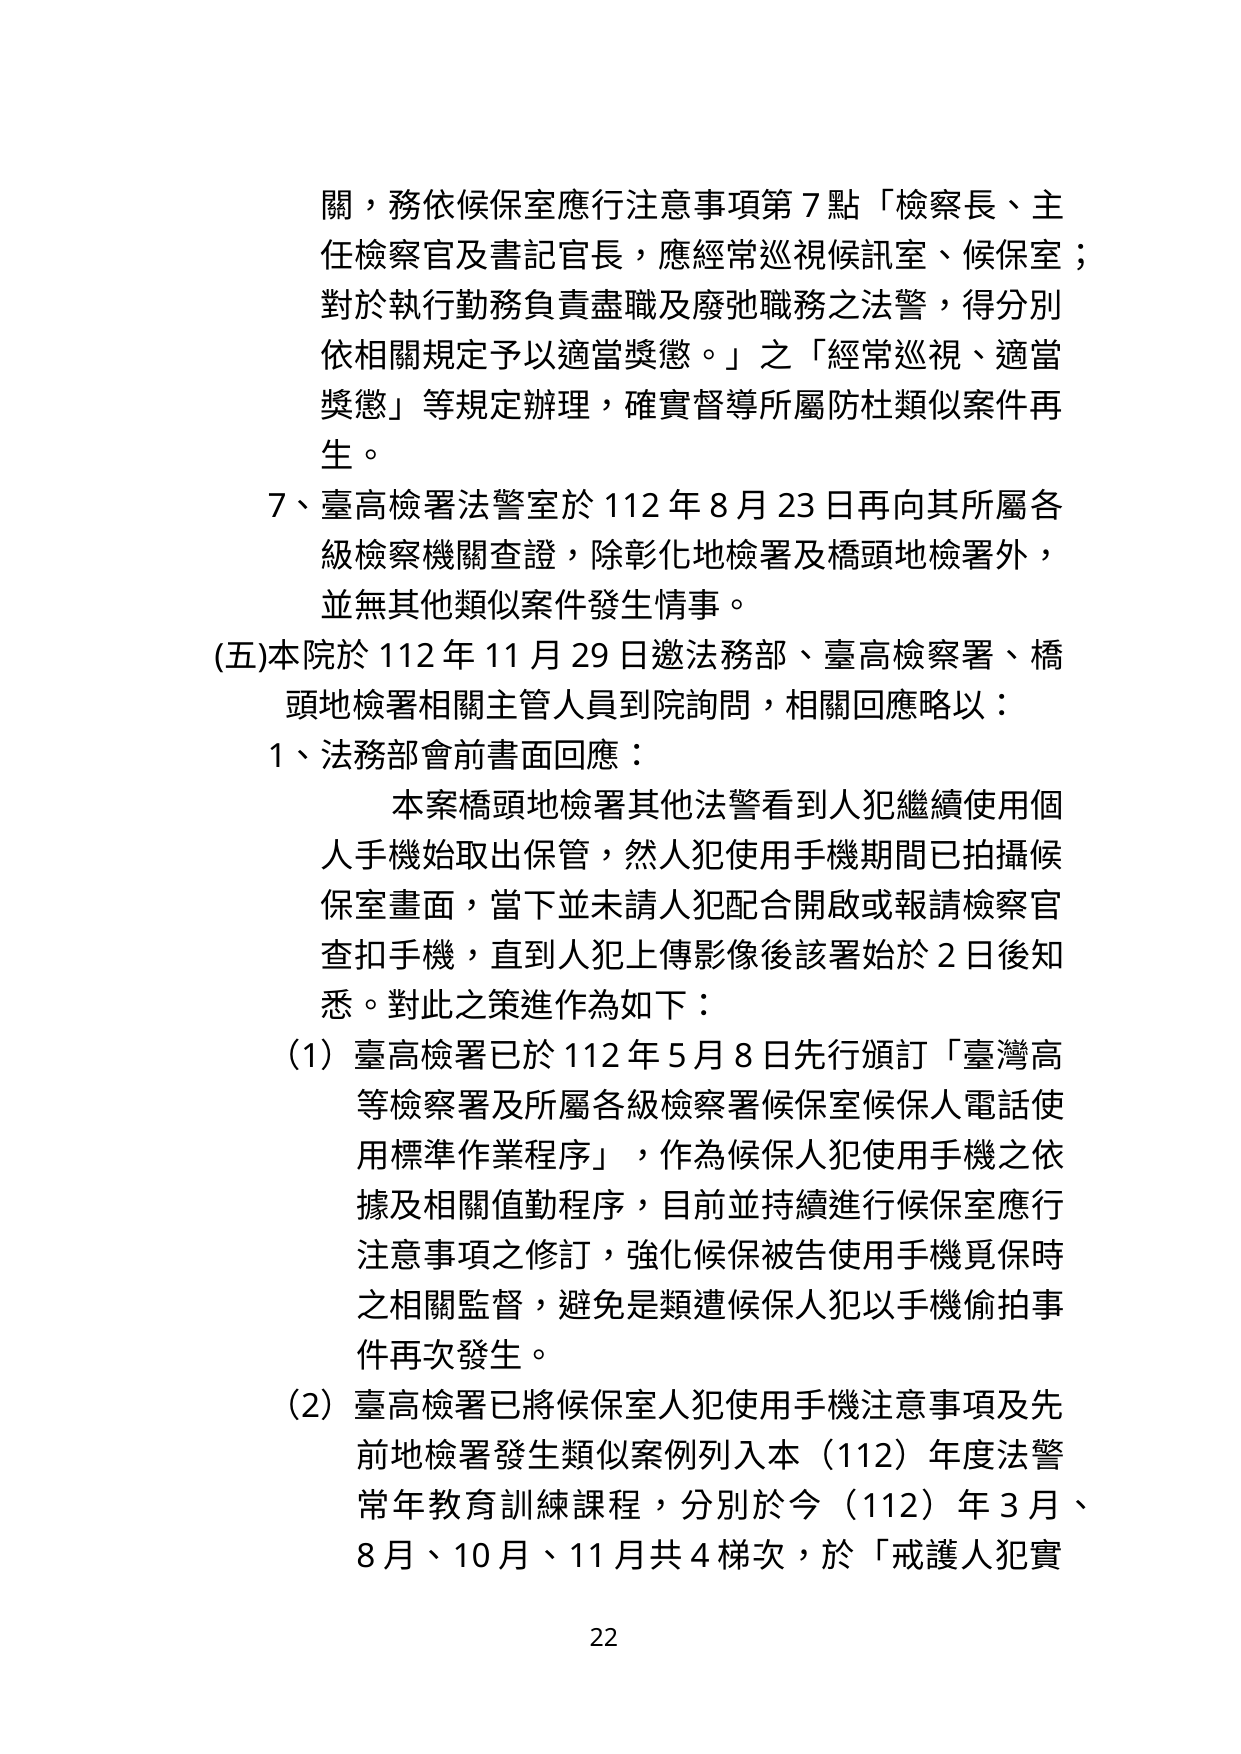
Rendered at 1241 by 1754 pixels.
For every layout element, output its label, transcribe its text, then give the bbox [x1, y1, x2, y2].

subtitle 臺高檢署已於112年5月8日先行頒訂「臺灣高等檢察署及所屬各級檢察署候保室候保人電話使用標準作業程序」，作為候保人犯使用手機之依據及相關值勤程序，目前並持續進行候保室應行注意事項之修訂，強化候保被告使用手機覓保時之相關監督，避免是類遭候保人犯以手機偷拍事件再次發生。 [267, 1027, 1064, 1377]
subtitle 臺高檢署法警室於112年8月23日再向其所屬各級檢察機關查證，除彰化地檢署及橋頭地檢署外，並無其他類似案件發生情事。 [267, 477, 1064, 627]
subtitle 本院於112年11月29日邀法務部、臺高檢察署、橋頭地檢署相關主管人員到院詢問，相關回應略以： [214, 627, 1064, 727]
subtitle 本案橋頭地檢署其他法警看到人犯繼續使用個人手機始取出保管，然人犯使用手機期間已拍攝候保室畫面，當下並未請人犯配合開啟或報請檢察官查扣手機，直到人犯上傳影像後該署始於2日後知悉。對此之策進作為如下： [321, 777, 1064, 1027]
subtitle 法務部會前書面回應： [267, 727, 1064, 777]
subtitle 臺高檢署已將候保室人犯使用手機注意事項及先前地檢署發生類似案例列入本（112）年度法警常年教育訓練課程，分別於今（112）年3月、8月、10月、11月共4梯次，於「戒護人犯實務」課程中列入相關案例加強宣導。 [267, 1377, 1064, 1577]
